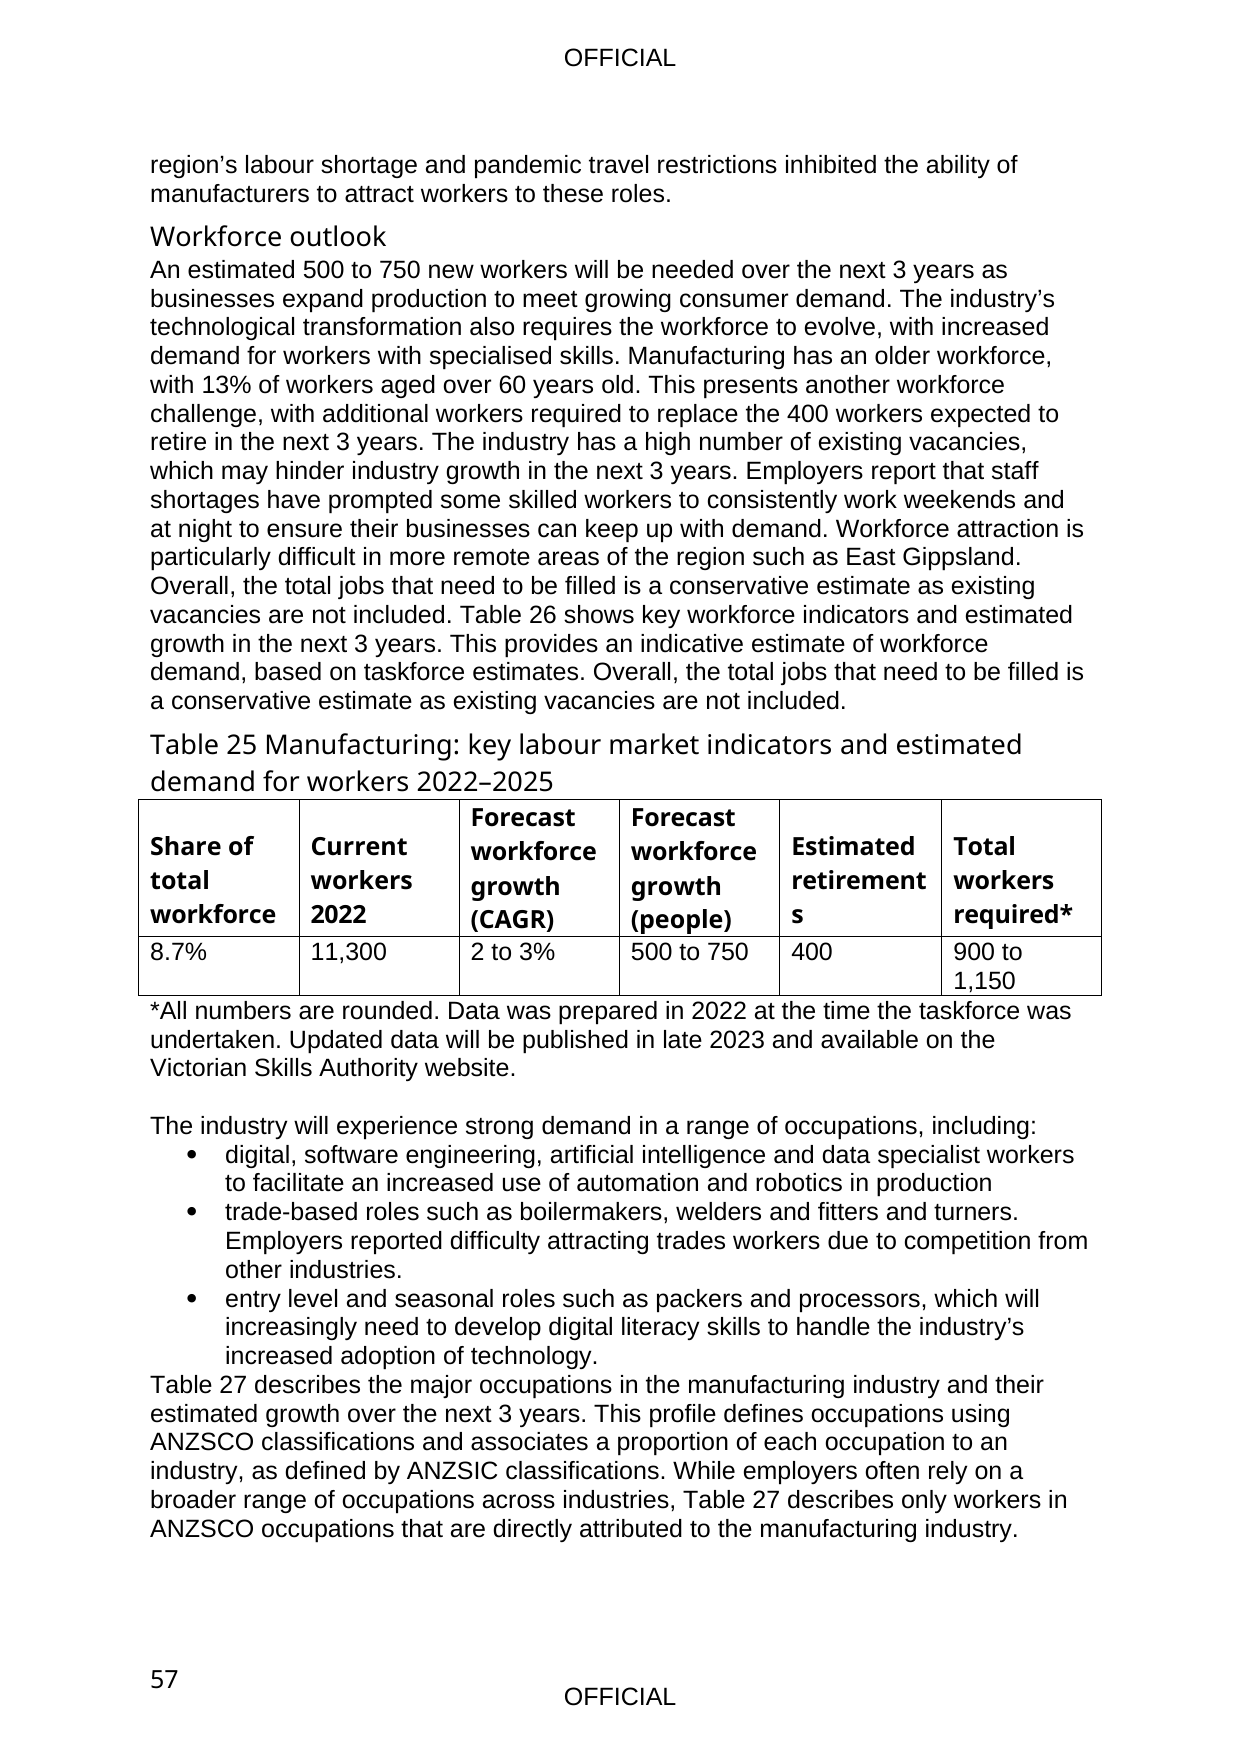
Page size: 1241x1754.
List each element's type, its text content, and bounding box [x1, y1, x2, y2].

table_header Total workers required* [942, 800, 1101, 936]
table_cell 11,300 [300, 937, 459, 995]
subtitle Table 25 Manufacturing: key labour market indicators and estimated demand for workers 2022–2025 [150, 725, 1090, 799]
list trade-based roles such as boilermakers, welders and fitters and turners. Employers reported difficulty attracting trades workers due to competition from other industries. [187, 1197, 1090, 1283]
table_header Forecast workforce growth (CAGR) [460, 800, 619, 936]
table_cell 500 to 750 [620, 937, 779, 995]
table_header Current workers 2022 [300, 800, 459, 936]
text Table 27 describes the major occupations in the manufacturing industry and their estimated growth over the next 3 years. This profile defines occupations using ANZSCO classifications and associates a proportion of each occupation to an industry, as defined by ANZSIC classifications. While employers often rely on a broader range of occupations across industries, Table 27 describes only workers in ANZSCO occupations that are directly attributed to the manufacturing industry. [150, 1370, 1090, 1542]
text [150, 150, 1090, 207]
table_cell 2 to 3% [460, 937, 619, 995]
table_cell 8.7% [139, 937, 299, 995]
list digital, software engineering, artificial intelligence and data specialist workers to facilitate an increased use of automation and robotics in production [187, 1139, 1090, 1197]
table_cell 400 [780, 937, 941, 995]
table_header Estimated retirements [780, 800, 941, 936]
list entry level and seasonal roles such as packers and processors, which will increasingly need to develop digital literacy skills to handle the industry’s increased adoption of technology. [187, 1283, 1090, 1370]
subtitle Workforce outlook [150, 218, 1090, 255]
text The industry will experience strong demand in a range of occupations, including: [150, 1111, 1090, 1139]
table_header Share of total workforce [139, 800, 299, 936]
table_header Forecast workforce growth (people) [620, 800, 779, 936]
table_cell 900 to 1,150 [942, 937, 1101, 995]
text *All numbers are rounded. Data was prepared in 2022 at the time the taskforce was undertaken. Updated data will be published in late 2023 and available on the Victorian Skills Authority website. [150, 996, 1090, 1082]
text An estimated 500 to 750 new workers will be needed over the next 3 years as businesses expand production to meet growing consumer demand. The industry’s technological transformation also requires the workforce to evolve, with increased demand for workers with specialised skills. Manufacturing has an older workforce, with 13% of workers aged over 60 years old. This presents another workforce challenge, with additional workers required to replace the 400 workers expected to retire in the next 3 years. The industry has a high number of existing vacancies, which may hinder industry growth in the next 3 years. Employers report that staff shortages have prompted some skilled workers to consistently work weekends and at night to ensure their businesses can keep up with demand. Workforce attraction is particularly difficult in more remote areas of the region such as East Gippsland. Overall, the total jobs that need to be filled is a conservative estimate as existing vacancies are not included. Table 26 shows key workforce indicators and estimated growth in the next 3 years. This provides an indicative estimate of workforce demand, based on taskforce estimates. Overall, the total jobs that need to be filled is a conservative estimate as existing vacancies are not included. [150, 255, 1090, 715]
